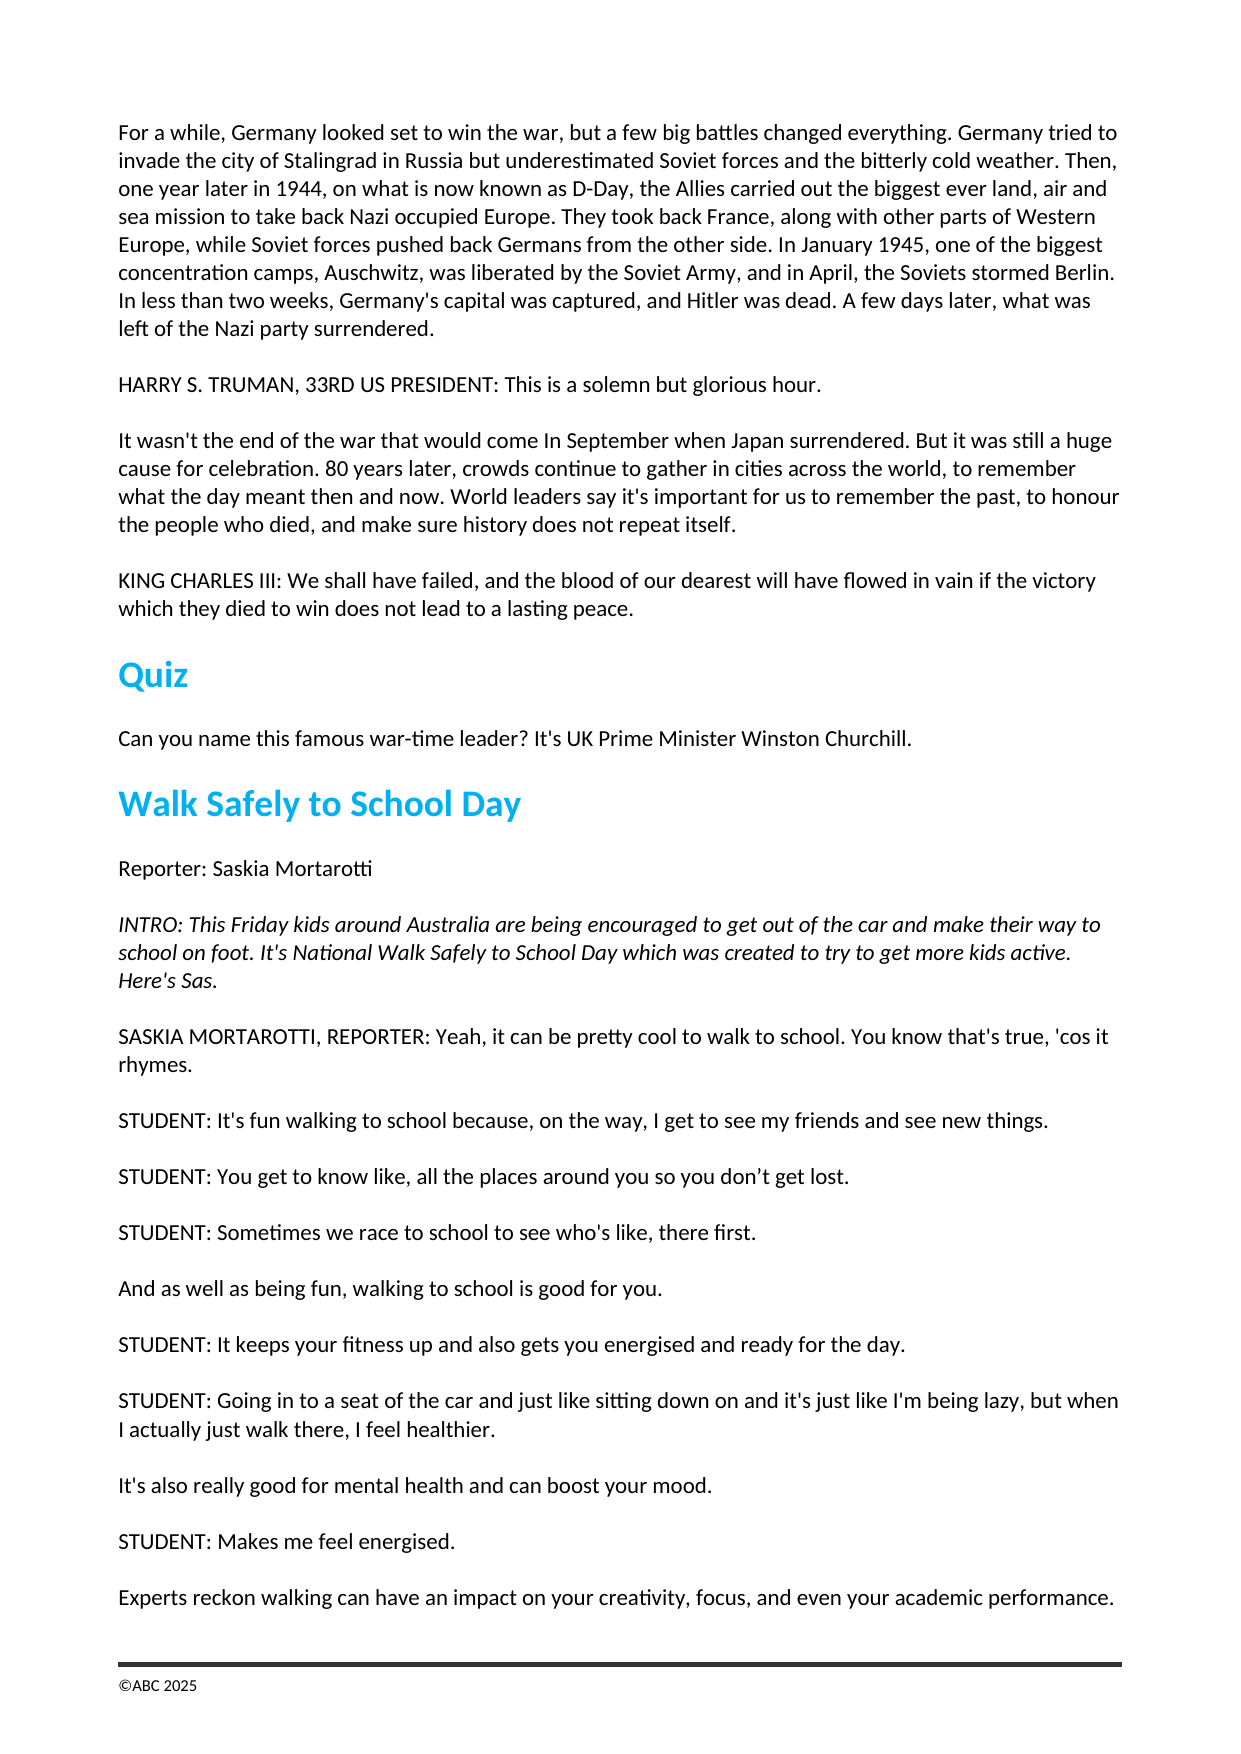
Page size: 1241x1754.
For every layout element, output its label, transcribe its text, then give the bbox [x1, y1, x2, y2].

text INTRO: This Friday kids around Australia are being encouraged to get out of the car and make their way to school on foot. It's National Walk Safely to School Day which was created to try to get more kids active. Here's Sas. [118, 910, 1122, 994]
text SASKIA MORTAROTTI, REPORTER: Yeah, it can be pretty cool to walk to school. You know that's true, 'cos it rhymes. STUDENT: It's fun walking to school because, on the way, I get to see my friends and see new things. STUDENT: You get to know like, all the places around you so you don’t get lost. [118, 1022, 1122, 1218]
text KING CHARLES III: We shall have failed, and the blood of our dearest will have flowed in vain if the victory which they died to win does not lead to a lasting peace. [118, 566, 1122, 622]
subtitle Walk Safely to School Day [118, 780, 1122, 826]
text Reporter: Saskia Mortarotti [118, 854, 1122, 882]
text For a while, Germany looked set to win the war, but a few big battles changed everything. Germany tried to invade the city of Stalingrad in Russia but underestimated Soviet forces and the bitterly cold weather. Then, one year later in 1944, on what is now known as D-Day, the Allies carried out the biggest ever land, air and sea mission to take back Nazi occupied Europe. They took back France, along with other parts of Western Europe, while Soviet forces pushed back Germans from the other side. In January 1945, one of the biggest concentration camps, Auschwitz, was liberated by the Soviet Army, and in April, the Soviets stormed Berlin. In less than two weeks, Germany's capital was captured, and Hitler was dead. A few days later, what was left of the Nazi party surrendered. [118, 118, 1122, 342]
text It wasn't the end of the war that would come In September when Japan surrendered. But it was still a huge cause for celebration. 80 years later, crowds continue to gather in cities across the world, to remember what the day meant then and now. World leaders say it's important for us to remember the past, to honour the people who died, and make sure history does not repeat itself. [118, 426, 1122, 538]
text HARRY S. TRUMAN, 33RD US PRESIDENT: This is a solemn but glorious hour. [118, 370, 1122, 398]
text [118, 1218, 1122, 1611]
text Quiz [118, 651, 1122, 696]
text Can you name this famous war-time leader? It's UK Prime Minister Winston Churchill. [118, 724, 1122, 752]
